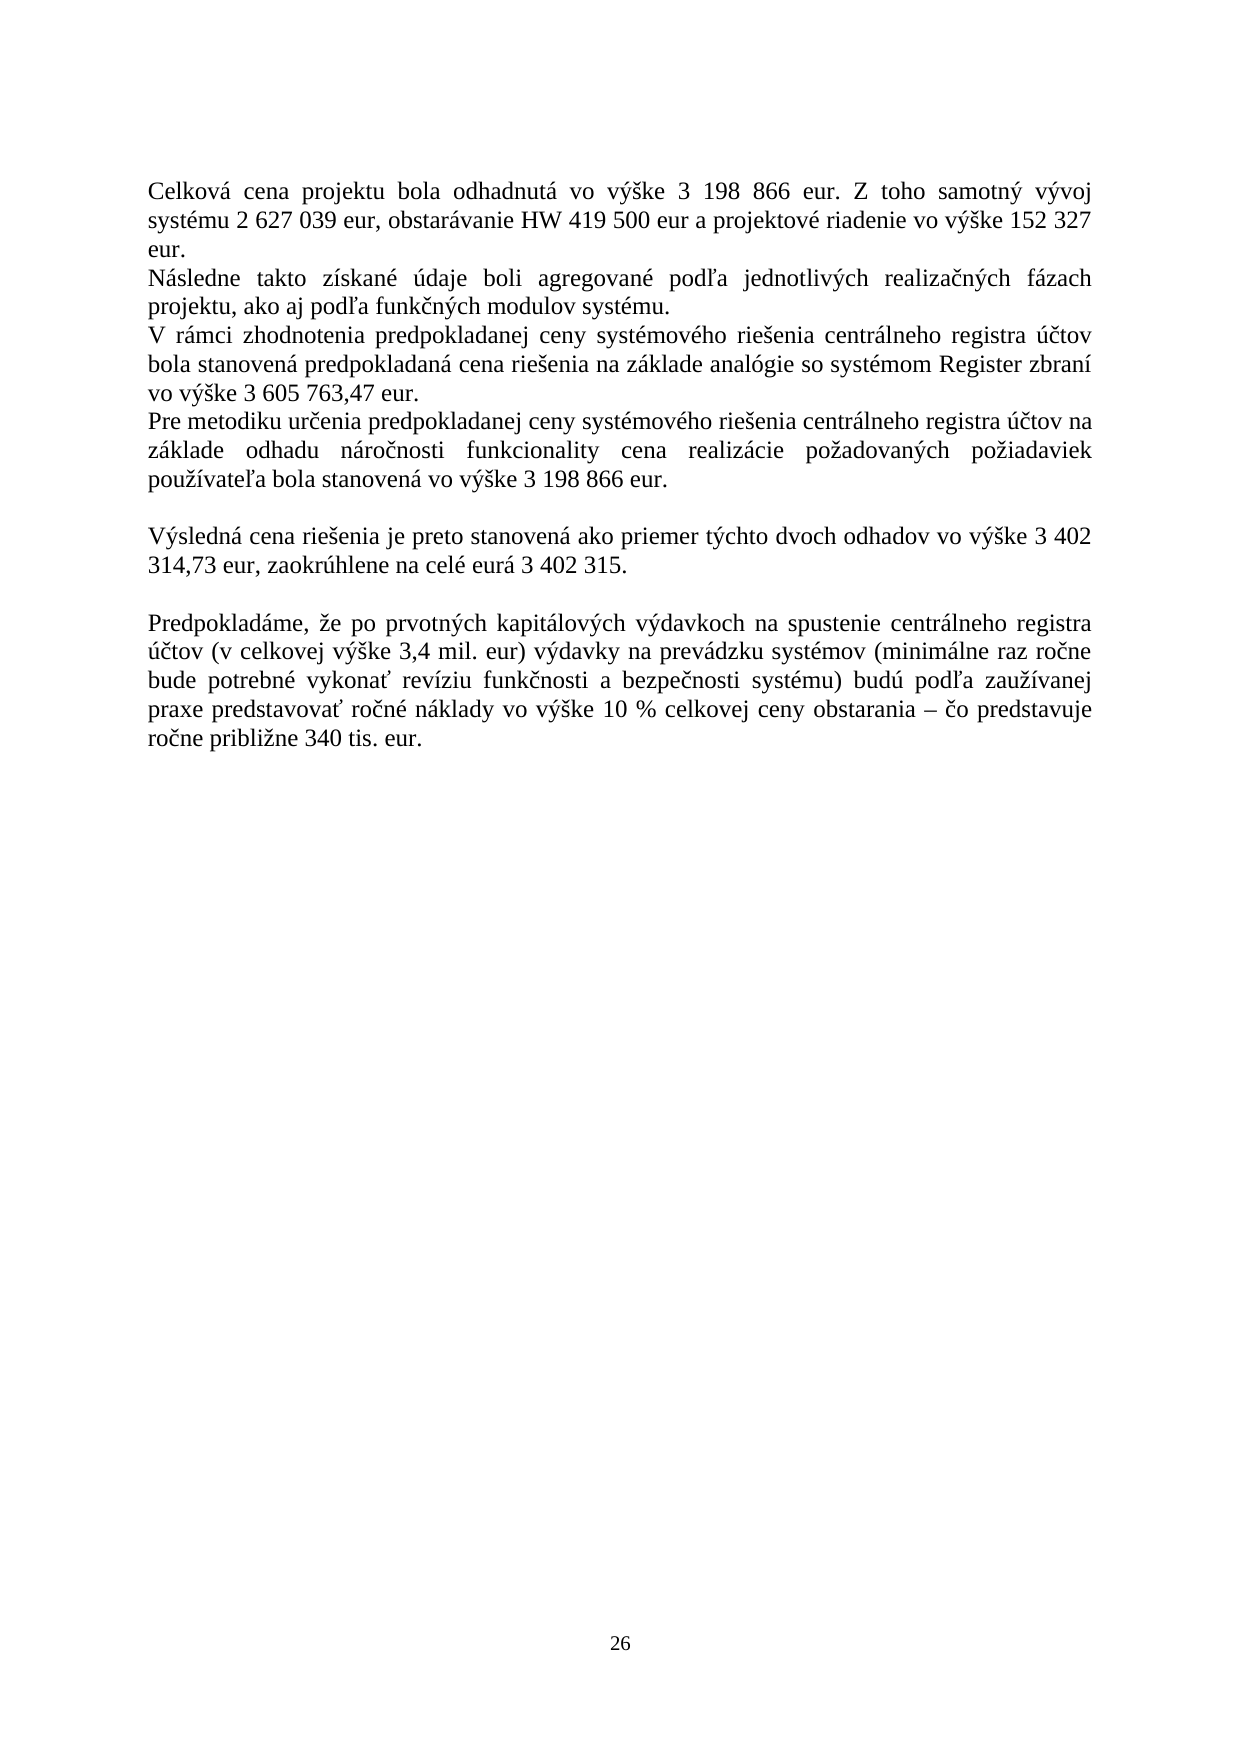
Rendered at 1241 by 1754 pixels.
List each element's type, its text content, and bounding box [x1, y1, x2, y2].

text Predpokladáme, že po prvotných kapitálových výdavkoch na spustenie centrálneho registra účtov (v celkovej výške 3,4 mil. eur) výdavky na prevádzku systémov (minimálne raz ročne bude potrebné vykonať revíziu funkčnosti a bezpečnosti systému) budú podľa zaužívanej praxe predstavovať ročné náklady vo výške 10 % celkovej ceny obstarania – čo predstavuje ročne približne 340 tis. eur. [148, 608, 1093, 751]
text Celková cena projektu bola odhadnutá vo výške 3 198 866 eur. Z toho samotný vývoj systému 2 627 039 eur, obstarávanie HW 419 500 eur a projektové riadenie vo výške 152 327 eur. [148, 176, 1093, 263]
text V rámci zhodnotenia predpokladanej ceny systémového riešenia centrálneho registra účtov bola stanovená predpokladaná cena riešenia na základe analógie so systémom Register zbraní vo výške 3 605 763,47 eur. [148, 320, 1093, 406]
text Pre metodiku určenia predpokladanej ceny systémového riešenia centrálneho registra účtov na základe odhadu náročnosti funkcionality cena realizácie požadovaných požiadaviek používateľa bola stanovená vo výške 3 198 866 eur. [148, 406, 1093, 493]
text Následne takto získané údaje boli agregované podľa jednotlivých realizačných fázach projektu, ako aj podľa funkčných modulov systému. [148, 263, 1093, 320]
text Výsledná cena riešenia je preto stanovená ako priemer týchto dvoch odhadov vo výške 3 402 314,73 eur, zaokrúhlene na celé eurá 3 402 315. [148, 521, 1093, 579]
